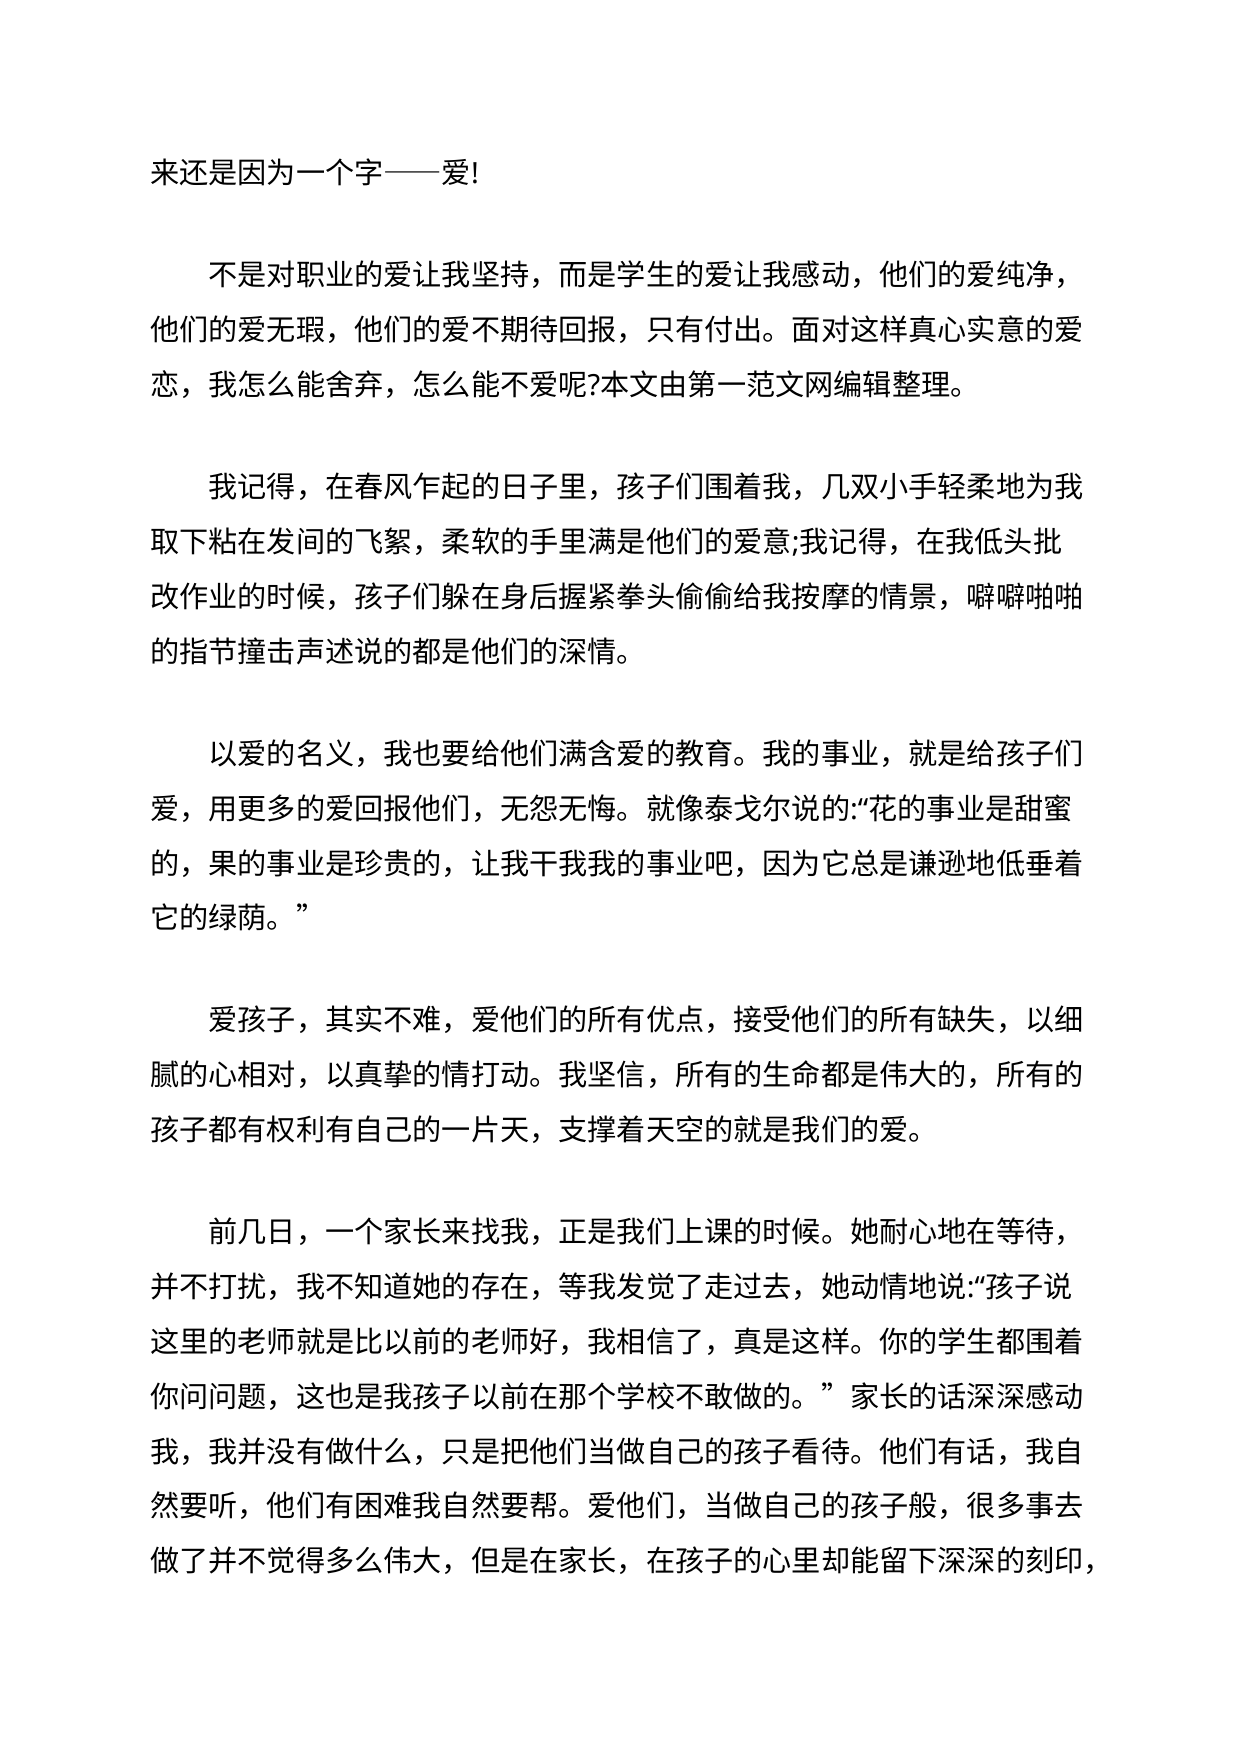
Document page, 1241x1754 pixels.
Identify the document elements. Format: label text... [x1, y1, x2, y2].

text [150, 1208, 1090, 1580]
text 不是对职业的爱让我坚持，而是学生的爱让我感动，他们的爱纯净，他们的爱无瑕，他们的爱不期待回报，只有付出。面对这样真心实意的爱恋，我怎么能舍弃，怎么能不爱呢?本文由第一范文网编辑整理。 [150, 252, 1090, 404]
text 以爱的名义，我也要给他们满含爱的教育。我的事业，就是给孩子们爱，用更多的爱回报他们，无怨无悔。就像泰戈尔说的:“花的事业是甜蜜的，果的事业是珍贵的，让我干我我的事业吧，因为它总是谦逊地低垂着它的绿荫。” [150, 730, 1090, 937]
text 爱孩子，其实不难，爱他们的所有优点，接受他们的所有缺失，以细腻的心相对，以真挚的情打动。我坚信，所有的生命都是伟大的，所有的孩子都有权利有自己的一片天，支撑着天空的就是我们的爱。 [150, 997, 1090, 1149]
text 我记得，在春风乍起的日子里，孩子们围着我，几双小手轻柔地为我取下粘在发间的飞絮，柔软的手里满是他们的爱意;我记得，在我低头批改作业的时候，孩子们躲在身后握紧拳头偷偷给我按摩的情景，噼噼啪啪的指节撞击声述说的都是他们的深情。 [150, 464, 1090, 671]
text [150, 150, 1090, 192]
